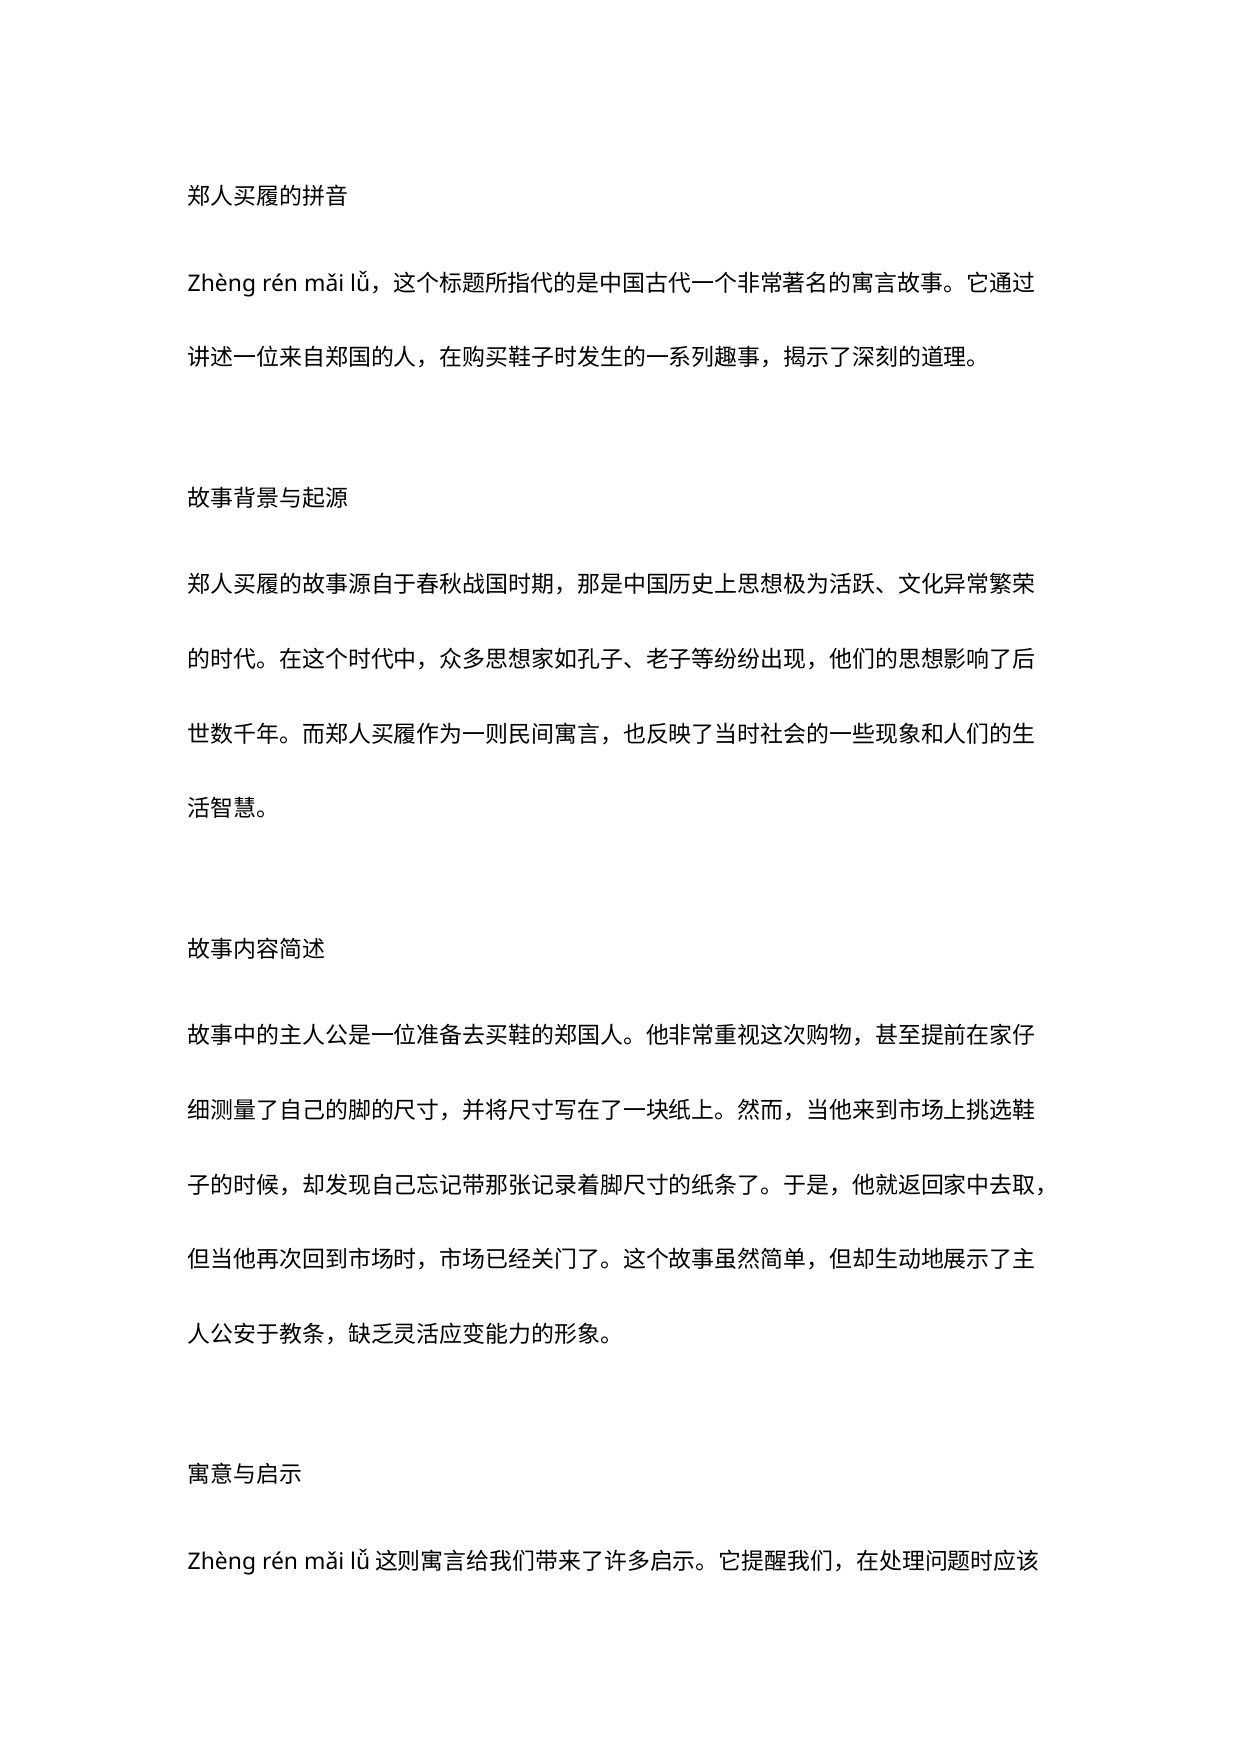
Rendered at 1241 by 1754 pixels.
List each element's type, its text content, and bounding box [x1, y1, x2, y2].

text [187, 1527, 1053, 1592]
text Zhèng rén mǎi lǚ，这个标题所指代的是中国古代一个非常著名的寓言故事。它通过讲述一位来自郑国的人，在购买鞋子时发生的一系列趣事，揭示了深刻的道理。 [187, 248, 1053, 388]
text 寓意与启示 [187, 1440, 1053, 1505]
text 故事中的主人公是一位准备去买鞋的郑国人。他非常重视这次购物，甚至提前在家仔细测量了自己的脚的尺寸，并将尺寸写在了一块纸上。然而，当他来到市场上挑选鞋子的时候，却发现自己忘记带那张记录着脚尺寸的纸条了。于是，他就返回家中去取，但当他再次回到市场时，市场已经关门了。这个故事虽然简单，但却生动地展示了主人公安于教条，缺乏灵活应变能力的形象。 [187, 1001, 1053, 1365]
text 故事背景与起源 [187, 464, 1053, 529]
text 故事内容简述 [187, 915, 1053, 980]
text 郑人买履的拼音 [187, 162, 1053, 227]
text 郑人买履的故事源自于春秋战国时期，那是中国历史上思想极为活跃、文化异常繁荣的时代。在这个时代中，众多思想家如孔子、老子等纷纷出现，他们的思想影响了后世数千年。而郑人买履作为一则民间寓言，也反映了当时社会的一些现象和人们的生活智慧。 [187, 550, 1053, 839]
